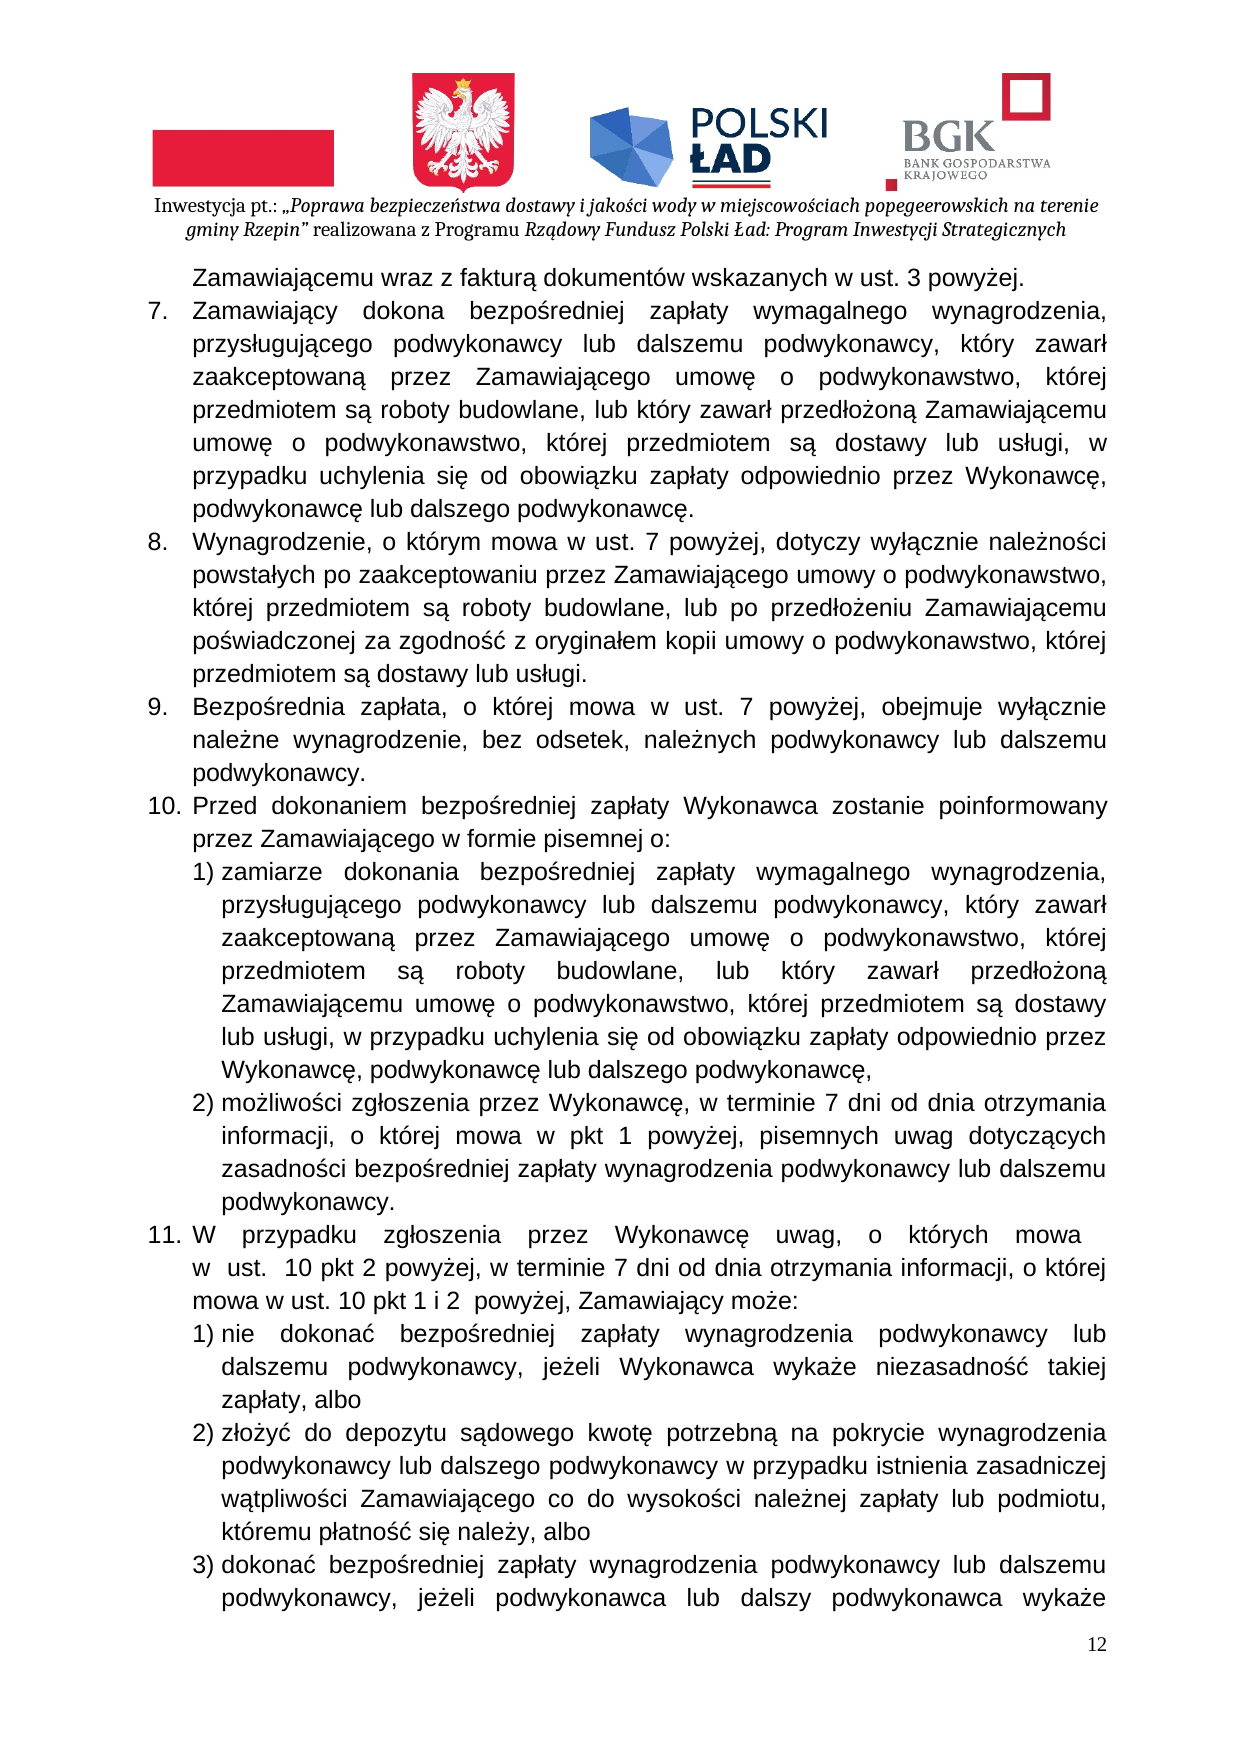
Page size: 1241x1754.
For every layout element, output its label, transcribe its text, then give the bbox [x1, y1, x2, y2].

list W przypadku zgłoszenia przez Wykonawcę uwag, o których mowa w ust. 10 pkt 2 powyżej, w terminie 7 dni od dnia otrzymania informacji, o której mowa w ust. 10 pkt 1 i 2 powyżej, Zamawiający może: [147, 1220, 1107, 1315]
list Przed dokonaniem bezpośredniej zapłaty Wykonawca zostanie poinformowany przez Zamawiającego w formie pisemnej o: [147, 791, 1108, 853]
picture [152, 73, 1098, 193]
list nie dokonać bezpośredniej zapłaty wynagrodzenia podwykonawcy lub dalszemu podwykonawcy, jeżeli Wykonawca wykaże niezasadność takiej zapłaty, albo [192, 1319, 1107, 1414]
list Wynagrodzenie, o którym mowa w ust. 7 powyżej, dotyczy wyłącznie należności powstałych po zaakceptowaniu przez Zamawiającego umowy o podwykonawstwo, której przedmiotem są roboty budowlane, lub po przedłożeniu Zamawiającemu poświadczonej za zgodność z oryginałem kopii umowy o podwykonawstwo, której przedmiotem są dostawy lub usługi. [147, 527, 1108, 688]
list Zamawiający dokona bezpośredniej zapłaty wymagalnego wynagrodzenia, przysługującego podwykonawcy lub dalszemu podwykonawcy, który zawarł zaakceptowaną przez Zamawiającego umowę o podwykonawstwo, której przedmiotem są roboty budowlane, lub który zawarł przedłożoną Zamawiającemu umowę o podwykonawstwo, której przedmiotem są dostawy lub usługi, w przypadku uchylenia się od obowiązku zapłaty odpowiednio przez Wykonawcę, podwykonawcę lub dalszego podwykonawcę. [147, 296, 1108, 522]
list Bezpośrednia zapłata, o której mowa w ust. 7 powyżej, obejmuje wyłącznie należne wynagrodzenie, bez odsetek, należnych podwykonawcy lub dalszemu podwykonawcy. [147, 692, 1108, 787]
list zamiarze dokonania bezpośredniej zapłaty wymagalnego wynagrodzenia, przysługującego podwykonawcy lub dalszemu podwykonawcy, który zawarł zaakceptowaną przez Zamawiającego umowę o podwykonawstwo, której przedmiotem są roboty budowlane, lub który zawarł przedłożoną Zamawiającemu umowę o podwykonawstwo, której przedmiotem są dostawy lub usługi, w przypadku uchylenia się od obowiązku zapłaty odpowiednio przez Wykonawcę, podwykonawcę lub dalszego podwykonawcę, [192, 857, 1108, 1084]
list Warunkiem przekazania Wykonawcy wynagrodzenia jest przedłożenie Zamawiającemu wraz z fakturą dokumentów wskazanych w ust. 3 powyżej. [147, 263, 1108, 291]
list możliwości zgłoszenia przez Wykonawcę, w terminie 7 dni od dnia otrzymania informacji, o której mowa w pkt 1 powyżej, pisemnych uwag dotyczących zasadności bezpośredniej zapłaty wynagrodzenia podwykonawcy lub dalszemu podwykonawcy. [192, 1088, 1108, 1216]
list złożyć do depozytu sądowego kwotę potrzebną na pokrycie wynagrodzenia podwykonawcy lub dalszego podwykonawcy w przypadku istnienia zasadniczej wątpliwości Zamawiającego co do wysokości należnej zapłaty lub podmiotu, któremu płatność się należy, albo [192, 1418, 1108, 1546]
